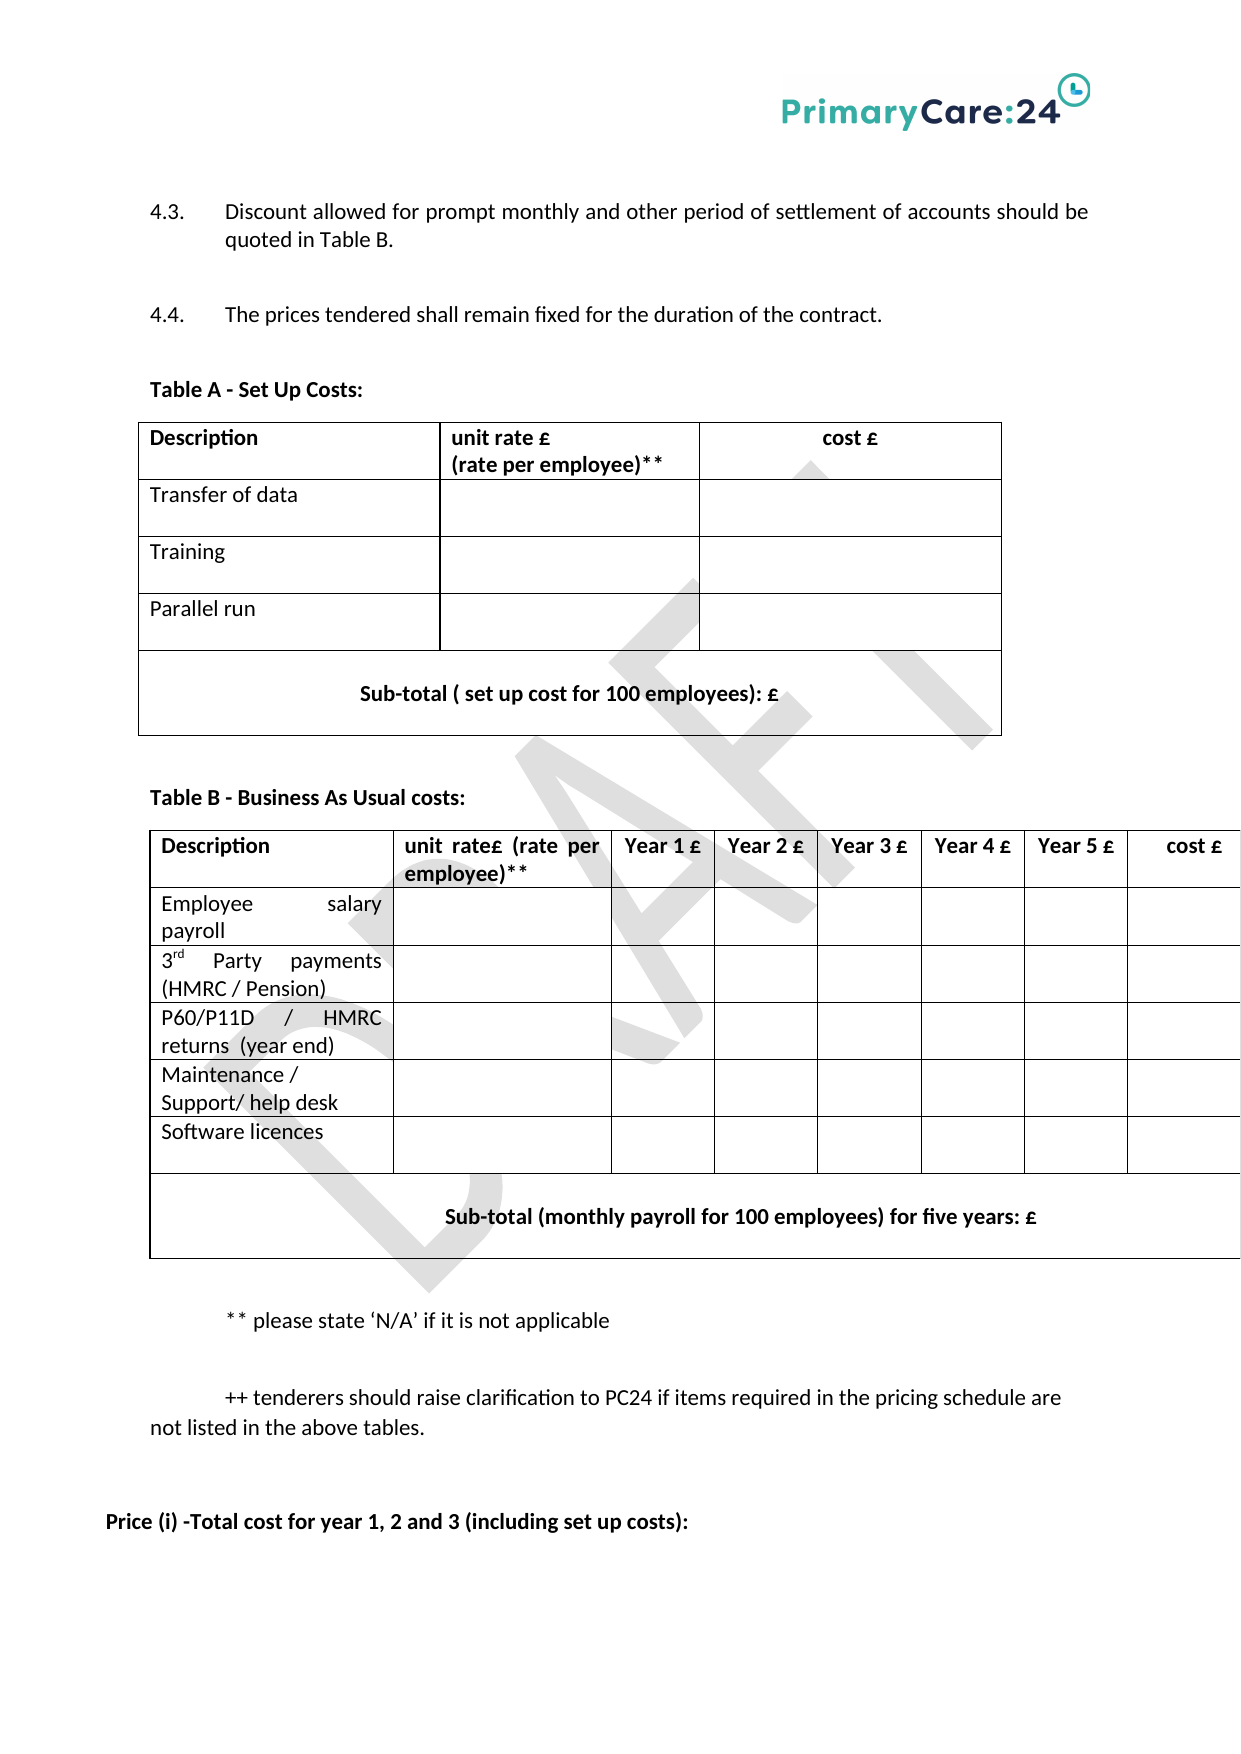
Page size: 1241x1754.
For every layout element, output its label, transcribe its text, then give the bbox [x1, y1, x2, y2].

list Discount allowed for prompt monthly and other period of settlement of accounts should be quoted in Table B. [150, 197, 1090, 253]
table_cell [715, 946, 817, 1002]
table_cell [441, 480, 699, 536]
text Price (i) -Total cost for year 1, 2 and 3 (including set up costs): [106, 1507, 1090, 1535]
table_cell [1128, 1003, 1240, 1059]
table_cell [612, 888, 714, 945]
table_cell [1025, 946, 1127, 1002]
table_cell [922, 1003, 1024, 1059]
table_cell [818, 1117, 921, 1173]
table_cell [715, 1117, 817, 1173]
table_cell [612, 946, 714, 1002]
table_cell [1025, 1060, 1127, 1116]
table_header unit rate £ (rate per employee)** [441, 423, 699, 479]
table_cell [1025, 888, 1127, 945]
table_cell Sub-total ( set up cost for 100 employees): £ [139, 651, 1001, 735]
table_cell [441, 594, 699, 650]
table_cell [715, 1003, 817, 1059]
table_header unit rate£ (rate per employee)** [394, 831, 611, 887]
table_cell [1025, 1117, 1127, 1173]
table_cell [1128, 946, 1240, 1002]
table_cell [818, 1003, 921, 1059]
table_header cost £ [1128, 831, 1240, 887]
table_cell 3rd Party payments (HMRC / Pension) [151, 946, 393, 1002]
table_cell Sub-total (monthly payroll for 100 employees) for five years: £ [151, 1174, 1240, 1258]
table_cell [441, 537, 699, 593]
table_cell [700, 594, 1001, 650]
table_header Year 3 £ [818, 831, 921, 887]
table_cell Parallel run [139, 594, 439, 650]
table_cell Maintenance / Support/ help desk [151, 1060, 393, 1116]
table_cell [700, 480, 1001, 536]
table_cell [1025, 1003, 1127, 1059]
table_cell [1128, 1117, 1240, 1173]
table_cell [818, 1060, 921, 1116]
table_cell [394, 946, 611, 1002]
table_cell [612, 1117, 714, 1173]
table_header cost £ [700, 423, 1001, 479]
table_header Year 2 £ [715, 831, 817, 887]
table_cell [922, 1060, 1024, 1116]
table_cell [394, 1060, 611, 1116]
table_cell [612, 1060, 714, 1116]
table_cell [700, 537, 1001, 593]
table_cell [715, 1060, 817, 1116]
table_cell Software licences [151, 1117, 393, 1173]
table_header Year 5 £ [1025, 831, 1127, 887]
text Table B - Business As Usual costs: [150, 783, 1090, 811]
table_cell [922, 1117, 1024, 1173]
table_cell Transfer of data [139, 480, 439, 536]
table_header Year 4 £ [922, 831, 1024, 887]
table_cell [394, 1003, 611, 1059]
table_header Description [139, 423, 439, 479]
table_header Description [151, 831, 393, 887]
table_header Year 1 £ [612, 831, 714, 887]
table_cell [818, 946, 921, 1002]
table_cell Employee salary payroll [151, 888, 393, 945]
table_cell [818, 888, 921, 945]
table_cell [394, 1117, 611, 1173]
text Table A - Set Up Costs: [150, 375, 1090, 403]
table_cell [394, 888, 611, 945]
table_cell [1128, 1060, 1240, 1116]
list ** please state ‘N/A’ if it is not applicable [225, 1306, 1090, 1334]
table_cell [612, 1003, 714, 1059]
picture [782, 73, 1091, 131]
text ++ tenderers should raise clarification to PC24 if items required in the pricing schedule are not listed in the above tables. [150, 1383, 1090, 1441]
table_cell [1128, 888, 1240, 945]
table_cell P60/P11D / HMRC returns (year end) [151, 1003, 393, 1059]
table_cell Training [139, 537, 439, 593]
table_cell [922, 888, 1024, 945]
table_cell [922, 946, 1024, 1002]
table_cell [715, 888, 817, 945]
list The prices tendered shall remain fixed for the duration of the contract. [150, 300, 1090, 328]
